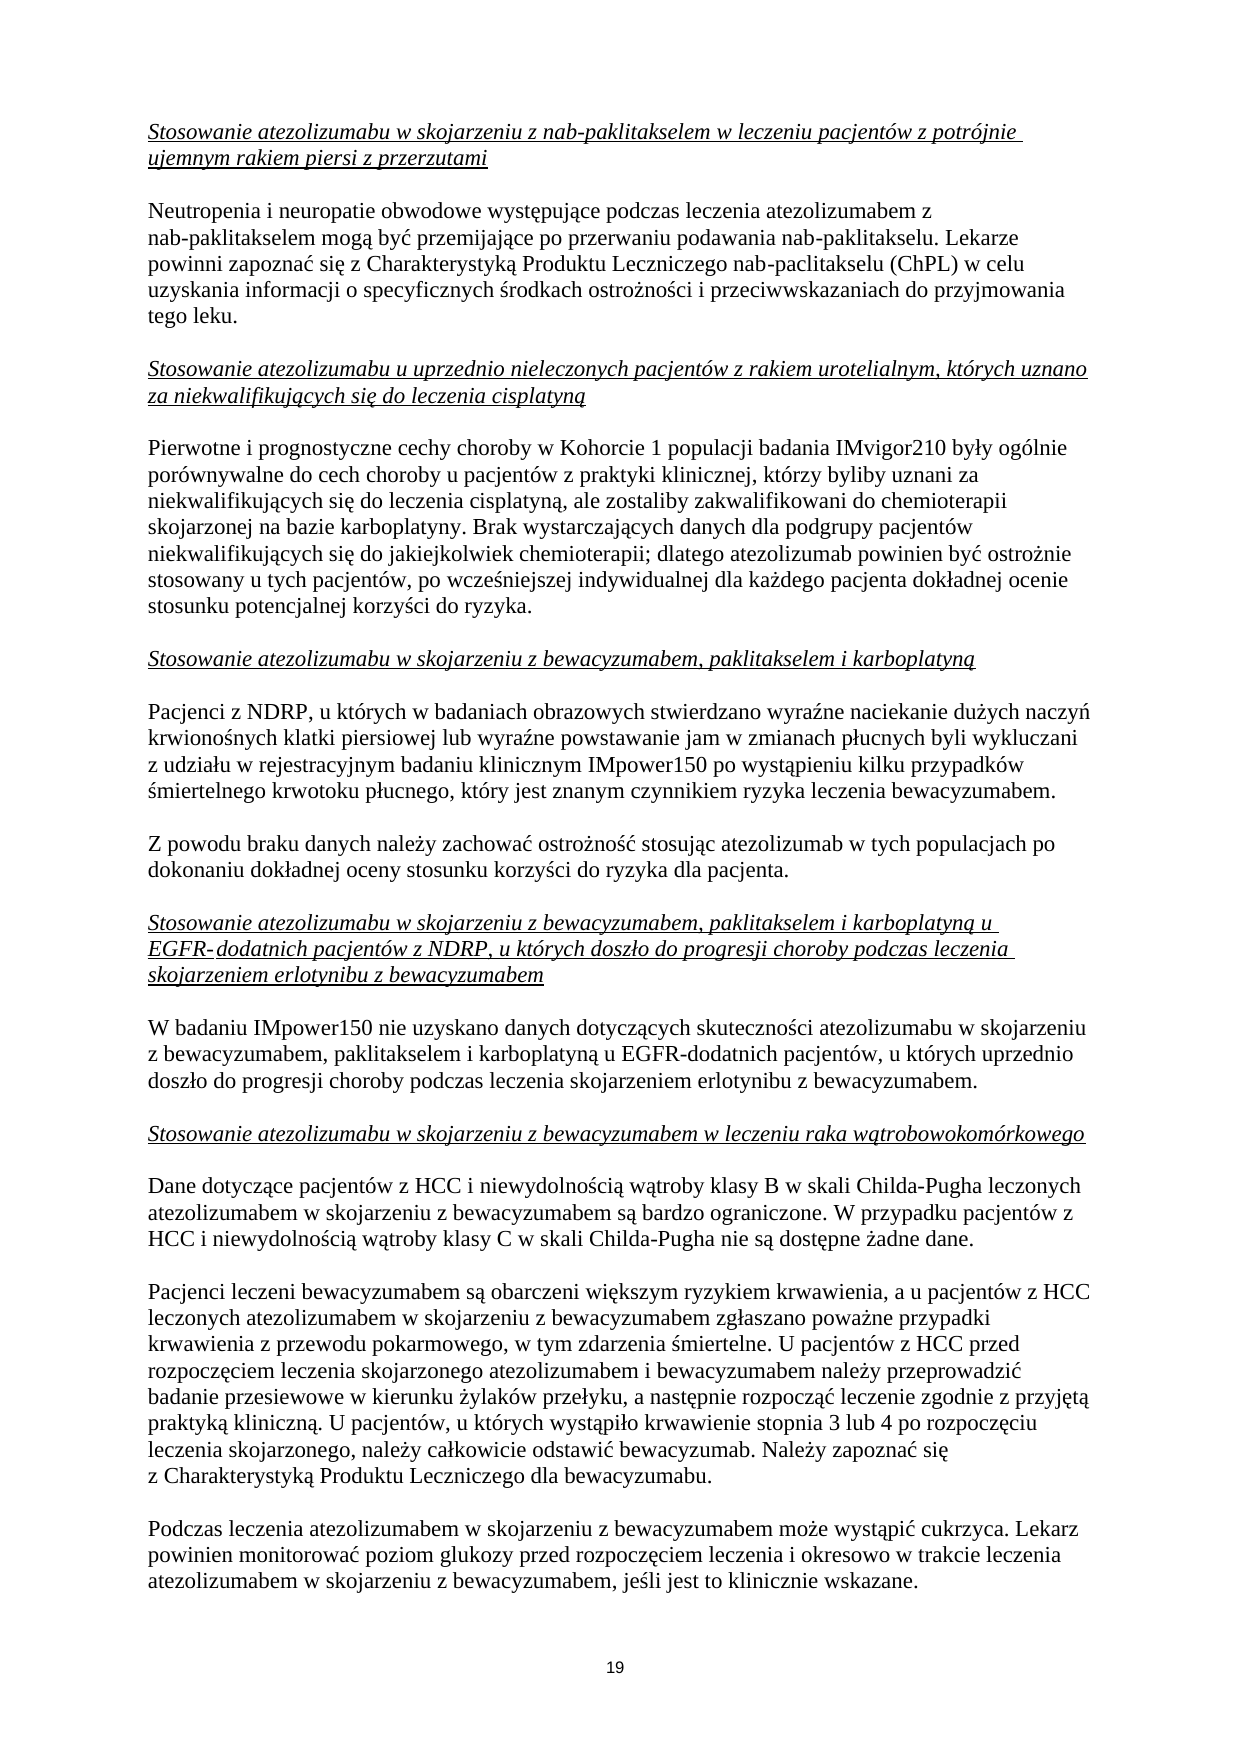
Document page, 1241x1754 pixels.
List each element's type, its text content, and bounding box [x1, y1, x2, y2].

text Podczas leczenia atezolizumabem w skojarzeniu z bewacyzumabem może wystąpić cukrzyca. Lekarz powinien monitorować poziom glukozy przed rozpoczęciem leczenia i okresowo w trakcie leczenia atezolizumabem w skojarzeniu z bewacyzumabem, jeśli jest to klinicznie wskazane. [148, 1515, 1092, 1594]
text Stosowanie atezolizumabu w skojarzeniu z nab-paklitakselem w leczeniu pacjentów z potrójnie ujemnym rakiem piersi z przerzutami [148, 118, 1092, 171]
text Pacjenci leczeni bewacyzumabem są obarczeni większym ryzykiem krwawienia, a u pacjentów z HCC leczonych atezolizumabem w skojarzeniu z bewacyzumabem zgłaszano poważne przypadki krwawienia z przewodu pokarmowego, w tym zdarzenia śmiertelne. U pacjentów z HCC przed rozpoczęciem leczenia skojarzonego atezolizumabem i bewacyzumabem należy przeprowadzić badanie przesiewowe w kierunku żylaków przełyku, a następnie rozpocząć leczenie zgodnie z przyjętą praktyką kliniczną. U pacjentów, u których wystąpiło krwawienie stopnia 3 lub 4 po rozpoczęciu leczenia skojarzonego, należy całkowicie odstawić bewacyzumab. Należy zapoznać się z Charakterystyką Produktu Leczniczego dla bewacyzumabu. [148, 1278, 1092, 1488]
text Stosowanie atezolizumabu w skojarzeniu z bewacyzumabem, paklitakselem i karboplatyną [148, 645, 1092, 672]
text Z powodu braku danych należy zachować ostrożność stosując atezolizumab w tych populacjach po dokonaniu dokładnej oceny stosunku korzyści do ryzyka dla pacjenta. [148, 830, 1092, 882]
text Dane dotyczące pacjentów z HCC i niewydolnością wątroby klasy B w skali Childa-Pugha leczonych atezolizumabem w skojarzeniu z bewacyzumabem są bardzo ograniczone. W przypadku pacjentów z HCC i niewydolnością wątroby klasy C w skali Childa-Pugha nie są dostępne żadne dane. [148, 1172, 1092, 1251]
text W badaniu IMpower150 nie uzyskano danych dotyczących skuteczności atezolizumabu w skojarzeniu z bewacyzumabem, paklitakselem i karboplatyną u EGFR-dodatnich pacjentów, u których uprzednio doszło do progresji choroby podczas leczenia skojarzeniem erlotynibu z bewacyzumabem. [148, 1014, 1092, 1093]
text Stosowanie atezolizumabu w skojarzeniu z bewacyzumabem, paklitakselem i karboplatyną u EGFR-dodatnich pacjentów z NDRP, u których doszło do progresji choroby podczas leczenia skojarzeniem erlotynibu z bewacyzumabem [148, 909, 1092, 988]
text Stosowanie atezolizumabu w skojarzeniu z bewacyzumabem w leczeniu raka wątrobowokomórkowego [148, 1119, 1092, 1146]
text Neutropenia i neuropatie obwodowe występujące podczas leczenia atezolizumabem z nab-paklitakselem mogą być przemijające po przerwaniu podawania nab-paklitakselu. Lekarze powinni zapoznać się z Charakterystyką Produktu Leczniczego nab-paclitakselu (ChPL) w celu uzyskania informacji o specyficznych środkach ostrożności i przeciwwskazaniach do przyjmowania tego leku. [148, 197, 1092, 329]
text Stosowanie atezolizumabu u uprzednio nieleczonych pacjentów z rakiem urotelialnym, których uznano za niekwalifikujących się do leczenia cisplatyną [148, 355, 1092, 408]
text Pacjenci z NDRP, u których w badaniach obrazowych stwierdzano wyraźne naciekanie dużych naczyń krwionośnych klatki piersiowej lub wyraźne powstawanie jam w zmianach płucnych byli wykluczani z udziału w rejestracyjnym badaniu klinicznym IMpower150 po wystąpieniu kilku przypadków śmiertelnego krwotoku płucnego, który jest znanym czynnikiem ryzyka leczenia bewacyzumabem. [148, 698, 1092, 803]
text Pierwotne i prognostyczne cechy choroby w Kohorcie 1 populacji badania IMvigor210 były ogólnie porównywalne do cech choroby u pacjentów z praktyki klinicznej, którzy byliby uznani za niekwalifikujących się do leczenia cisplatyną, ale zostaliby zakwalifikowani do chemioterapii skojarzonej na bazie karboplatyny. Brak wystarczających danych dla podgrupy pacjentów niekwalifikujących się do jakiejkolwiek chemioterapii; dlatego atezolizumab powinien być ostrożnie stosowany u tych pacjentów, po wcześniejszej indywidualnej dla każdego pacjenta dokładnej ocenie stosunku potencjalnej korzyści do ryzyka. [148, 434, 1092, 619]
